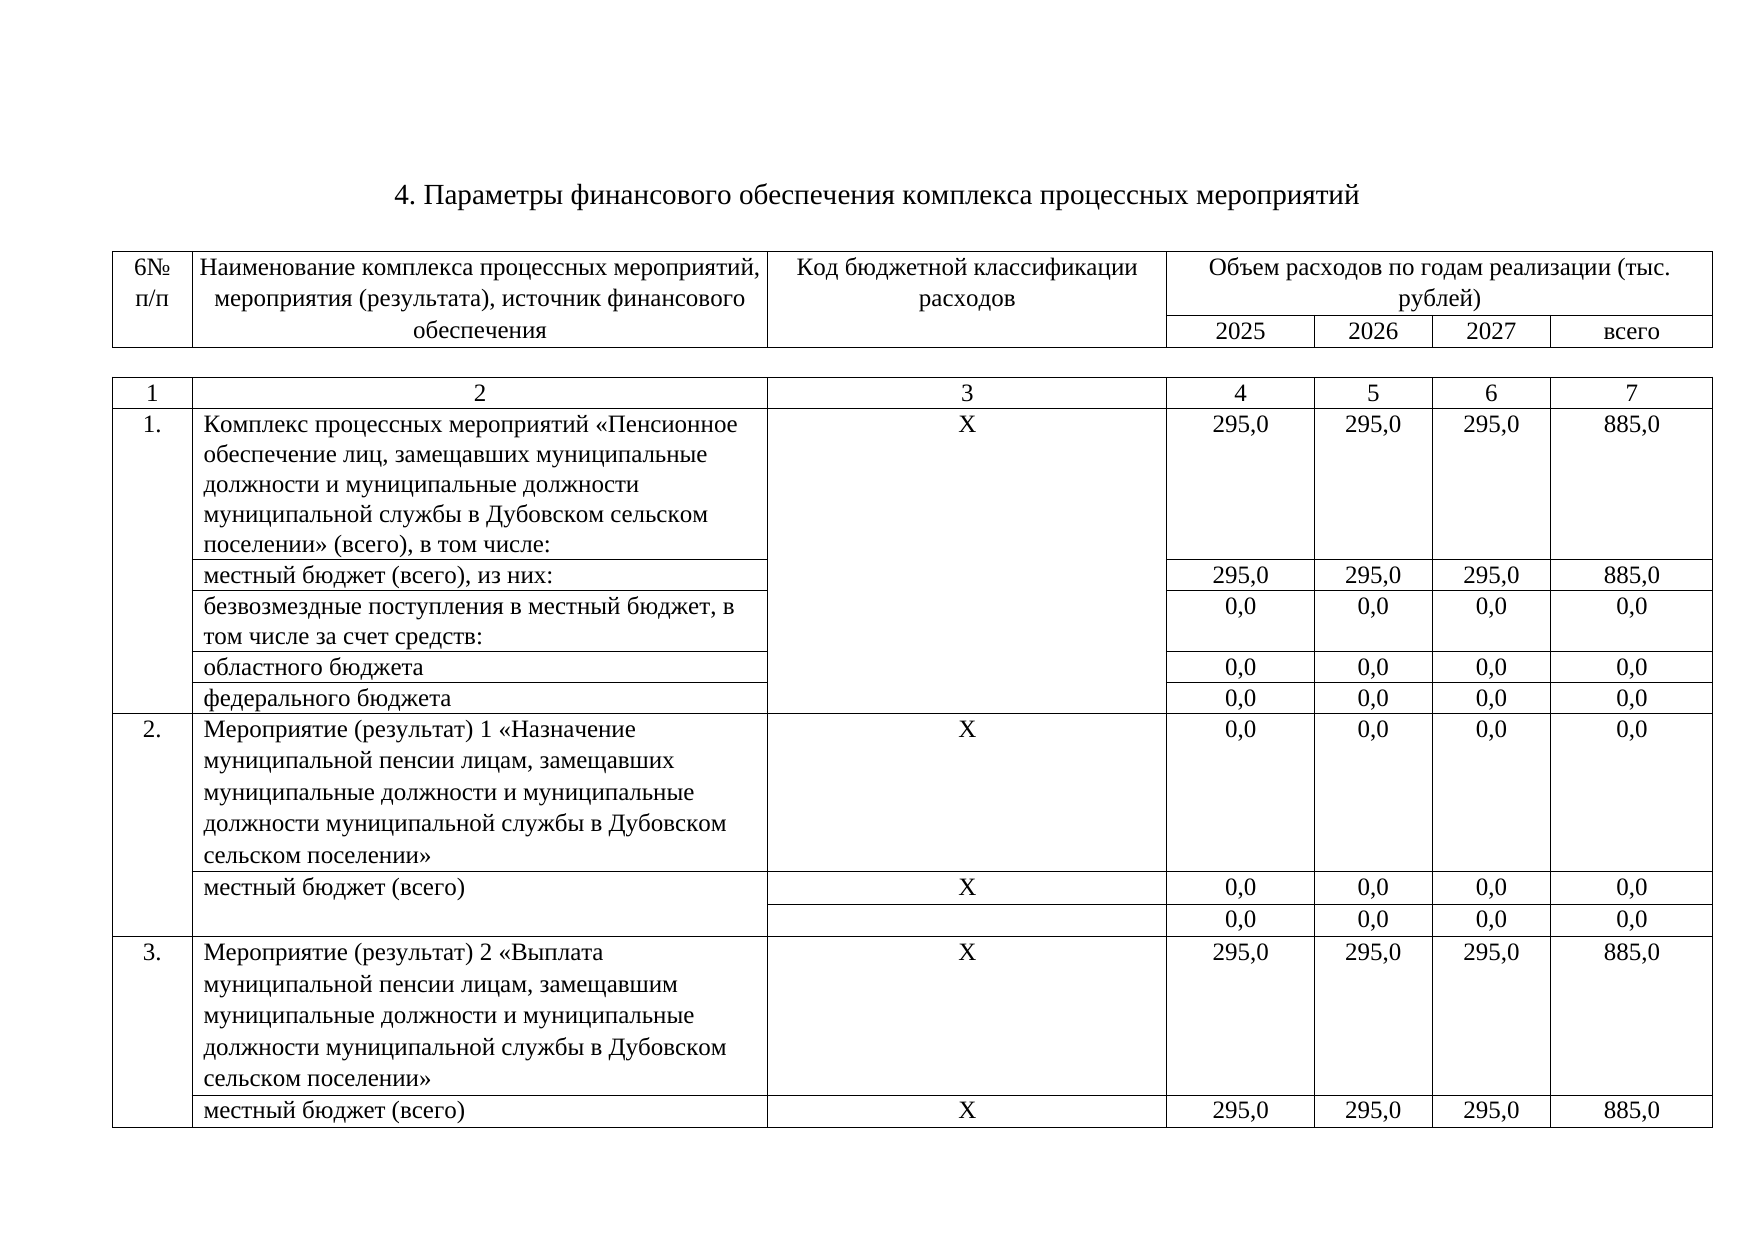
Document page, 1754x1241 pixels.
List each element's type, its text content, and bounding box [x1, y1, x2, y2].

table_header 4 [1167, 378, 1314, 408]
table_cell 0,0 [1551, 683, 1712, 713]
table_cell 0,0 [1315, 905, 1432, 936]
table_cell 0,0 [1433, 872, 1550, 903]
table_cell 0,0 [1167, 683, 1314, 713]
table_cell 0,0 [1315, 652, 1432, 682]
table_cell 0,0 [1551, 905, 1712, 936]
table_cell Мероприятие (результат) 1 «Назначение муниципальной пенсии лицам, замещавших муниципальные должности и муниципальные должности муниципальной службы в Дубовском сельском поселении» [193, 714, 767, 871]
table_cell 295,0 [1167, 937, 1314, 1094]
table_header 2 [193, 378, 767, 408]
table_header 3 [768, 378, 1166, 408]
table_cell Х [768, 714, 1166, 871]
table_cell 3. [113, 937, 192, 1127]
table_cell 885,0 [1551, 1096, 1712, 1127]
table_cell местный бюджет (всего) [193, 872, 767, 936]
table_cell 0,0 [1167, 591, 1314, 651]
table_cell 2025 [1167, 316, 1314, 347]
table_cell 0,0 [1167, 872, 1314, 903]
table_header 1 [113, 378, 192, 408]
table_cell 295,0 [1315, 1096, 1432, 1127]
table_cell 0,0 [1433, 905, 1550, 936]
table_cell 2. [113, 714, 192, 936]
table_header 7 [1551, 378, 1712, 408]
table_cell 295,0 [1433, 560, 1550, 590]
table_cell 1. [113, 409, 192, 713]
table_cell 885,0 [1551, 937, 1712, 1094]
table_cell безвозмездные поступления в местный бюджет, в том числе за счет средств: [193, 591, 767, 651]
table_cell 295,0 [1167, 409, 1314, 559]
table_cell 0,0 [1315, 591, 1432, 651]
table_cell 295,0 [1315, 560, 1432, 590]
table_cell областного бюджета [193, 652, 767, 682]
table_cell 295,0 [1167, 1096, 1314, 1127]
text 4. Параметры финансового обеспечения комплекса процессных мероприятий [118, 177, 1636, 211]
table_cell 295,0 [1315, 937, 1432, 1094]
table_header Наименование комплекса процессных мероприятий, мероприятия (результата), источник финансового обеспечения [193, 252, 767, 347]
table_cell Комплекс процессных мероприятий «Пенсионное обеспечение лиц, замещавших муниципальные должности и муниципальные должности муниципальной службы в Дубовском сельском поселении» (всего), в том числе: [193, 409, 767, 559]
table_cell Х [768, 409, 1166, 713]
table_header 6№ п/п [113, 252, 192, 347]
table_cell 0,0 [1551, 591, 1712, 651]
table_cell 0,0 [1433, 683, 1550, 713]
table_cell 295,0 [1433, 409, 1550, 559]
table_cell 0,0 [1315, 714, 1432, 871]
table_cell 0,0 [1551, 872, 1712, 903]
table_cell 0,0 [1551, 652, 1712, 682]
table_cell [768, 905, 1166, 936]
table_cell 0,0 [1315, 872, 1432, 903]
table_cell местный бюджет (всего) [193, 1096, 767, 1127]
table_cell 295,0 [1433, 937, 1550, 1094]
table_cell 2026 [1315, 316, 1432, 347]
table_cell Мероприятие (результат) 2 «Выплата муниципальной пенсии лицам, замещавшим муниципальные должности и муниципальные должности муниципальной службы в Дубовском сельском поселении» [193, 937, 767, 1094]
table_cell всего [1551, 316, 1712, 347]
table_cell Х [768, 937, 1166, 1094]
table_cell 0,0 [1551, 714, 1712, 871]
table_cell 295,0 [1315, 409, 1432, 559]
table_cell местный бюджет (всего), из них: [193, 560, 767, 590]
table_cell 0,0 [1167, 652, 1314, 682]
table_cell 885,0 [1551, 409, 1712, 559]
table_cell федерального бюджета [193, 683, 767, 713]
table_cell Х [768, 872, 1166, 903]
table_cell 0,0 [1433, 714, 1550, 871]
table_cell 0,0 [1167, 905, 1314, 936]
table_cell 295,0 [1167, 560, 1314, 590]
table_header 6 [1433, 378, 1550, 408]
table_cell 0,0 [1167, 714, 1314, 871]
table_header Объем расходов по годам реализации (тыс. рублей) [1167, 252, 1712, 315]
table_header Код бюджетной классификации расходов [768, 252, 1166, 347]
table_cell Х [768, 1096, 1166, 1127]
table_cell 295,0 [1433, 1096, 1550, 1127]
table_cell 0,0 [1433, 591, 1550, 651]
table_cell 885,0 [1551, 560, 1712, 590]
table_cell 2027 [1433, 316, 1550, 347]
table_cell 0,0 [1433, 652, 1550, 682]
table_cell 0,0 [1315, 683, 1432, 713]
table_header 5 [1315, 378, 1432, 408]
